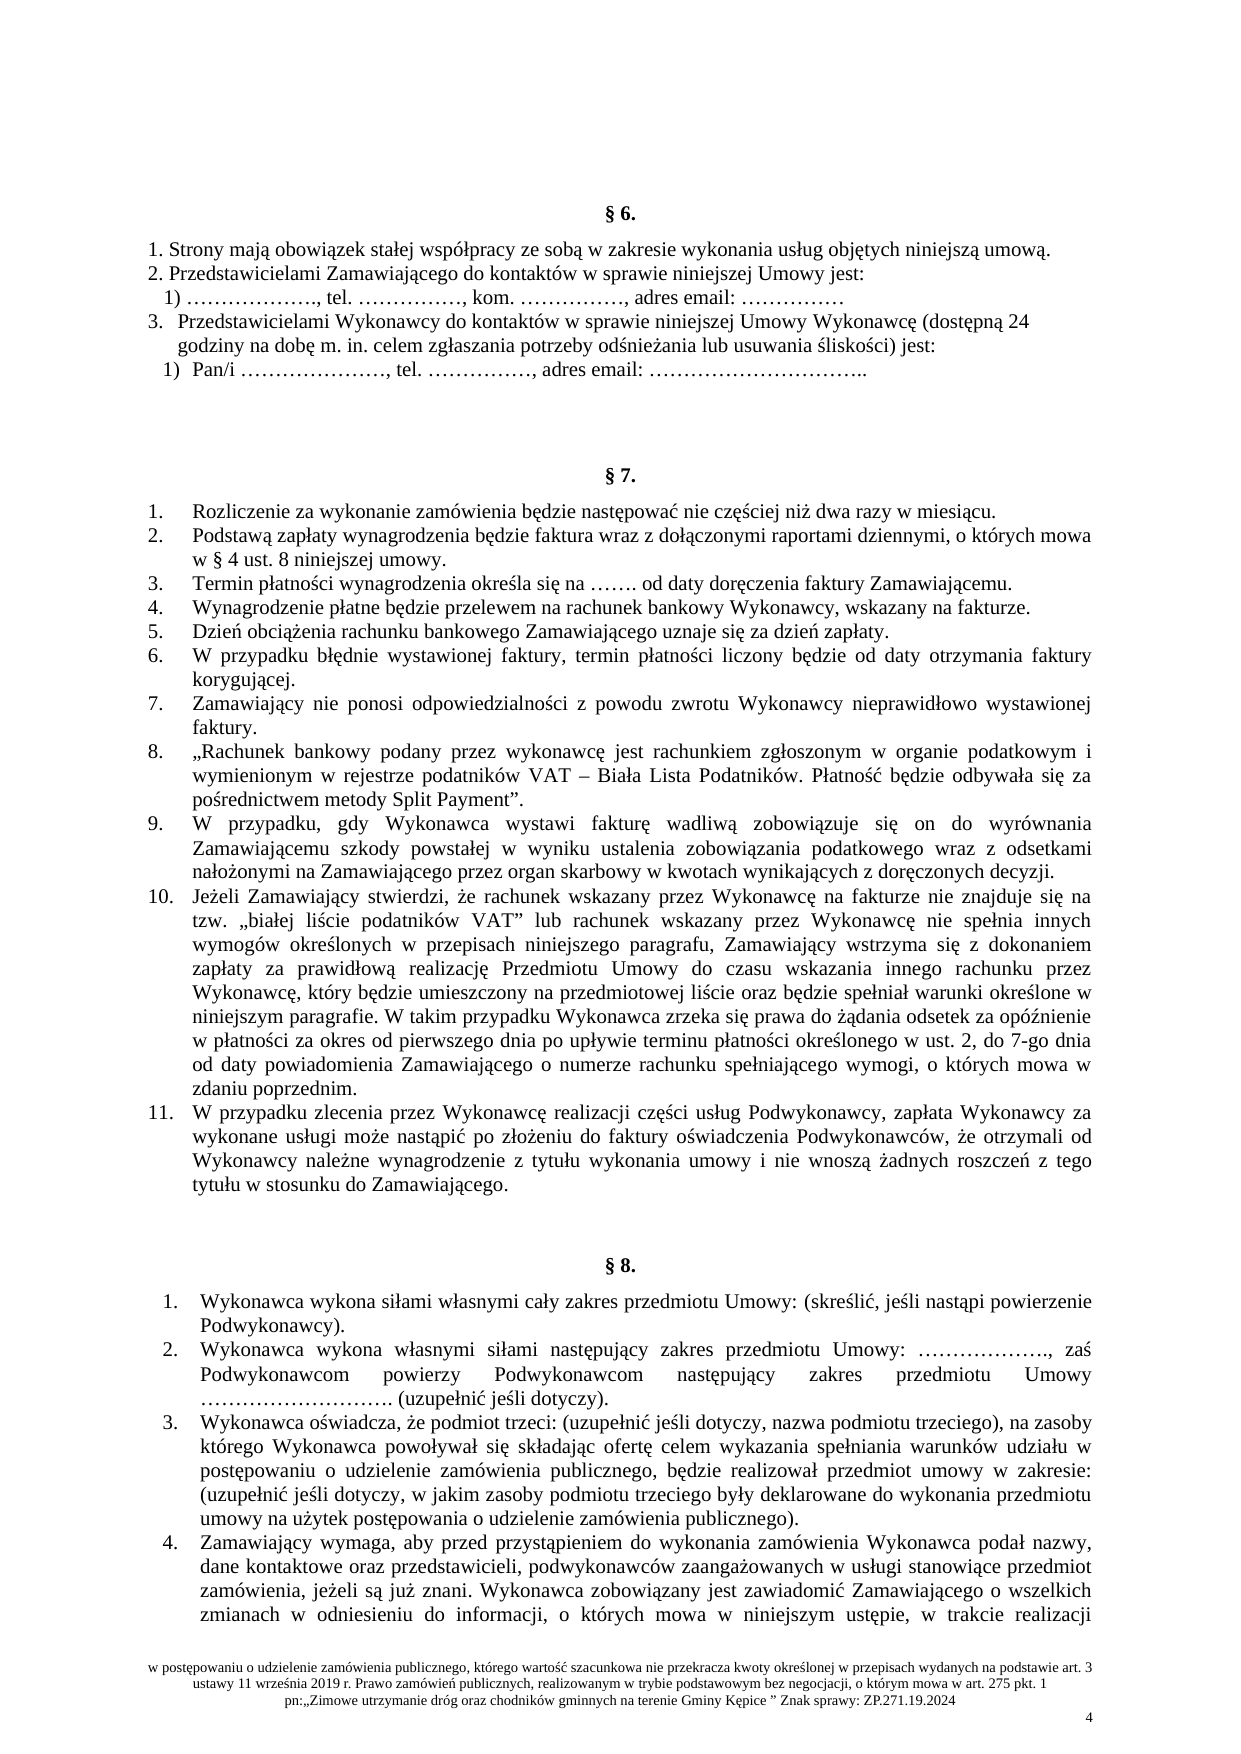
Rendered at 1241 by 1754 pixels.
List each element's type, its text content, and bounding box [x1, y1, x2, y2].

list W przypadku, gdy Wykonawca wystawi fakturę wadliwą zobowiązuje się on do wyrównania Zamawiającemu szkody powstałej w wyniku ustalenia zobowiązania podatkowego wraz z odsetkami nałożonymi na Zamawiającego przez organ skarbowy w kwotach wynikających z doręczonych decyzji. [148, 811, 1093, 883]
text § 6. [148, 201, 1093, 225]
text § 8. [148, 1253, 1093, 1277]
list „Rachunek bankowy podany przez wykonawcę jest rachunkiem zgłoszonym w organie podatkowym i wymienionym w rejestrze podatników VAT – Biała Lista Podatników. Płatność będzie odbywała się za pośrednictwem metody Split Payment”. [148, 739, 1093, 811]
list Pan/i …………………, tel. ……………, adres email: ………………………….. [162, 357, 1093, 381]
text 1. Strony mają obowiązek stałej współpracy ze sobą w zakresie wykonania usług objętych niniejszą umową. [148, 237, 1093, 261]
list Podstawą zapłaty wynagrodzenia będzie faktura wraz z dołączonymi raportami dziennymi, o których mowa w § 4 ust. 8 niniejszej umowy. [148, 523, 1093, 571]
list Jeżeli Zamawiający stwierdzi, że rachunek wskazany przez Wykonawcę na fakturze nie znajduje się na tzw. „białej liście podatników VAT” lub rachunek wskazany przez Wykonawcę nie spełnia innych wymogów określonych w przepisach niniejszego paragrafu, Zamawiający wstrzyma się z dokonaniem zapłaty za prawidłową realizację Przedmiotu Umowy do czasu wskazania innego rachunku przez Wykonawcę, który będzie umieszczony na przedmiotowej liście oraz będzie spełniał warunki określone w niniejszym paragrafie. W takim przypadku Wykonawca zrzeka się prawa do żądania odsetek za opóźnienie w płatności za okres od pierwszego dnia po upływie terminu płatności określonego w ust. 2, do 7-go dnia od daty powiadomienia Zamawiającego o numerze rachunku spełniającego wymogi, o których mowa w zdaniu poprzednim. [148, 883, 1093, 1100]
list Dzień obciążenia rachunku bankowego Zamawiającego uznaje się za dzień zapłaty. [148, 619, 1093, 643]
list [162, 1530, 1093, 1626]
list Przedstawicielami Wykonawcy do kontaktów w sprawie niniejszej Umowy Wykonawcę (dostępną 24 godziny na dobę m. in. celem zgłaszania potrzeby odśnieżania lub usuwania śliskości) jest: [148, 309, 1093, 357]
text 1) ………………., tel. ……………, kom. ……………, adres email: …………… [148, 285, 1093, 309]
text § 7. [148, 462, 1093, 487]
list Wykonawca wykona siłami własnymi cały zakres przedmiotu Umowy: (skreślić, jeśli nastąpi powierzenie Podwykonawcy). [162, 1289, 1093, 1337]
list Termin płatności wynagrodzenia określa się na ……. od daty doręczenia faktury Zamawiającemu. [148, 571, 1093, 595]
list Rozliczenie za wykonanie zamówienia będzie następować nie częściej niż dwa razy w miesiącu. [148, 498, 1093, 523]
list Wykonawca oświadcza, że podmiot trzeci: (uzupełnić jeśli dotyczy, nazwa podmiotu trzeciego), na zasoby którego Wykonawca powoływał się składając ofertę celem wykazania spełniania warunków udziału w postępowaniu o udzielenie zamówienia publicznego, będzie realizował przedmiot umowy w zakresie: (uzupełnić jeśli dotyczy, w jakim zasoby podmiotu trzeciego były deklarowane do wykonania przedmiotu umowy na użytek postępowania o udzielenie zamówienia publicznego). [162, 1409, 1093, 1530]
list Wynagrodzenie płatne będzie przelewem na rachunek bankowy Wykonawcy, wskazany na fakturze. [148, 595, 1093, 619]
list Wykonawca wykona własnymi siłami następujący zakres przedmiotu Umowy: ………………., zaś Podwykonawcom powierzy Podwykonawcom następujący zakres przedmiotu Umowy ………………………. (uzupełnić jeśli dotyczy). [162, 1337, 1093, 1409]
list W przypadku zlecenia przez Wykonawcę realizacji części usług Podwykonawcy, zapłata Wykonawcy za wykonane usługi może nastąpić po złożeniu do faktury oświadczenia Podwykonawców, że otrzymali od Wykonawcy należne wynagrodzenie z tytułu wykonania umowy i nie wnoszą żadnych roszczeń z tego tytułu w stosunku do Zamawiającego. [148, 1100, 1093, 1196]
list W przypadku błędnie wystawionej faktury, termin płatności liczony będzie od daty otrzymania faktury korygującej. [148, 643, 1093, 691]
list Zamawiający nie ponosi odpowiedzialności z powodu zwrotu Wykonawcy nieprawidłowo wystawionej faktury. [148, 691, 1093, 739]
text 2. Przedstawicielami Zamawiającego do kontaktów w sprawie niniejszej Umowy jest: [148, 261, 1093, 285]
